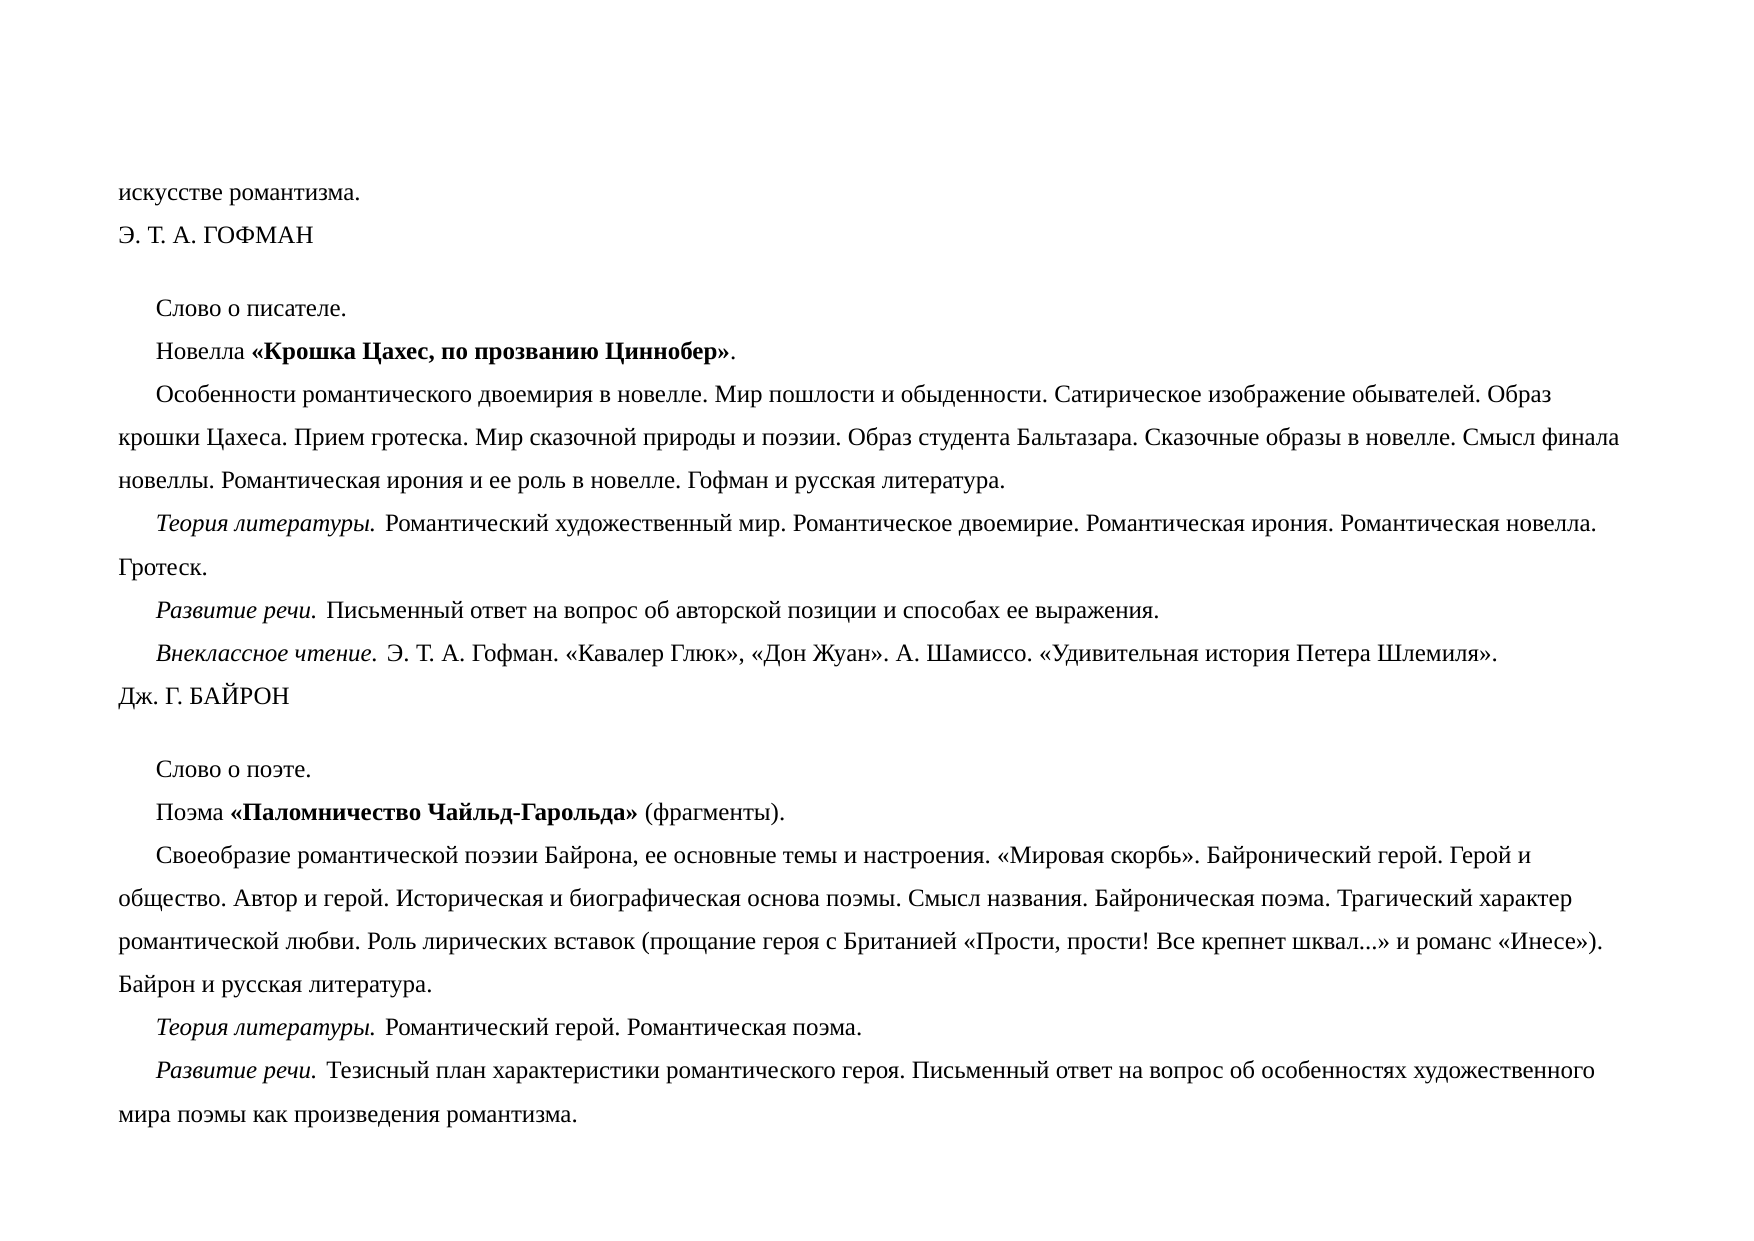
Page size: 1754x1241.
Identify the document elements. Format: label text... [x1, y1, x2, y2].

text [118, 177, 1636, 249]
text Слово о писателе. Новелла «Крошка Цахес, по прозванию Циннобер». Особенности романтического двоемирия в новелле. Мир пошлости и обыденности. Сатирическое изображение обывателей. Образ крошки Цахеса. Прием гротеска. Мир сказочной природы и поэзии. Образ студента Бальтазара. Сказочные образы в новелле. Смысл финала новеллы. Романтическая ирония и ее роль в новелле. Гофман и русская литература. Теория литературы. Романтический художественный мир. Романтическое двоемирие. Романтическая ирония. Романтическая новелла. Гротеск. Развитие речи. Письменный ответ на вопрос об авторской позиции и способах ее выражения. Внеклассное чтение. Э. Т. А. Гофман. «Кавалер Глюк», «Дон Жуан». А. Шамиссо. «Удивительная история Петера Шлемиля». Дж. Г. БАЙРОН [118, 293, 1636, 710]
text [118, 754, 1636, 1127]
